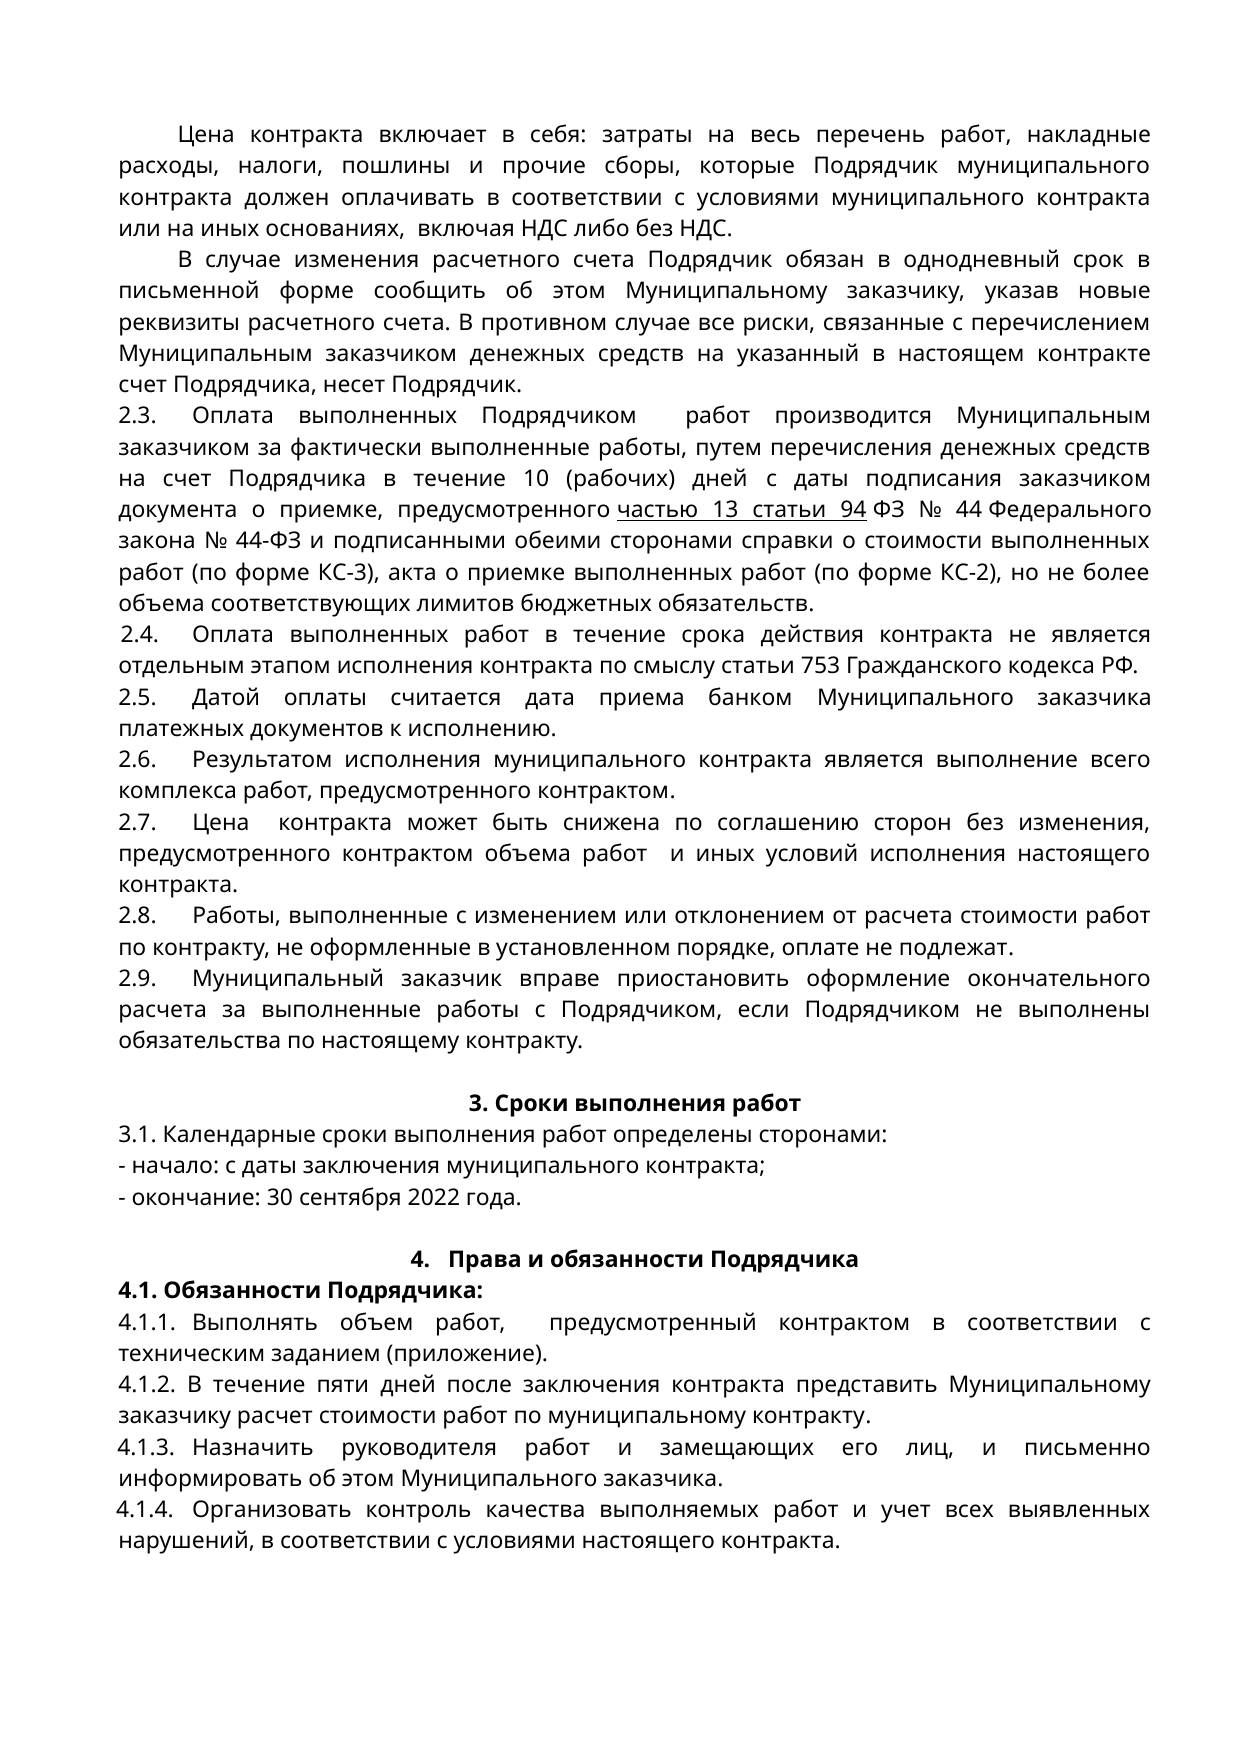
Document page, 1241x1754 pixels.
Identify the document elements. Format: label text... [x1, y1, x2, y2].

list Обязанности Подрядчика: [118, 1274, 1152, 1306]
list Оплата выполненных работ в течение срока действия контракта не является отдельным этапом исполнения контракта по смыслу статьи 753 Гражданского кодекса РФ. [118, 618, 1152, 681]
list Оплата выполненных Подрядчиком работ производится Муниципальным заказчиком за фактически выполненные работы, путем перечисления денежных средств на счет Подрядчика в течение 10 (рабочих) дней с даты подписания заказчиком документа о приемке, предусмотренного частью 13 статьи 94 ФЗ № 44 Федерального закона № 44-ФЗ и подписанными обеими сторонами справки о стоимости выполненных работ (по форме КС-3), акта о приемке выполненных работ (по форме КС-2), но не более объема соответствующих лимитов бюджетных обязательств. [118, 399, 1152, 493]
list Оплата выполненных Подрядчиком работ производится Муниципальным заказчиком за фактически выполненные работы, путем перечисления денежных средств на счет Подрядчика в течение 10 (рабочих) дней с даты подписания заказчиком документа о приемке, предусмотренного частью 13 статьи 94 ФЗ № 44 Федерального закона № 44-ФЗ и подписанными обеими сторонами справки о стоимости выполненных работ (по форме КС-3), акта о приемке выполненных работ (по форме КС-2), но не более объема соответствующих лимитов бюджетных обязательств. [118, 493, 1152, 618]
list Работы, выполненные с изменением или отклонением от расчета стоимости работ по контракту, не оформленные в установленном порядке, оплате не подлежат. [118, 899, 1152, 962]
text 4.1.2. В течение пяти дней после заключения контракта представить Муниципальному заказчику расчет стоимости работ по муниципальному контракту. [118, 1368, 1152, 1431]
list Права и обязанности Подрядчика [118, 1243, 1152, 1274]
text - начало: с даты заключения муниципального контракта; [118, 1149, 1152, 1181]
text 3.1. Календарные сроки выполнения работ определены сторонами: [118, 1118, 1152, 1149]
text 3. Сроки выполнения работ [118, 1087, 1152, 1118]
text В случае изменения расчетного счета Подрядчик обязан в однодневный срок в письменной форме сообщить об этом Муниципальному заказчику, указав новые реквизиты расчетного счета. В противном случае все риски, связанные с перечислением Муниципальным заказчиком денежных средств на указанный в настоящем контракте счет Подрядчика, несет Подрядчик. [118, 243, 1152, 399]
list Назначить руководителя работ и замещающих его лиц, и письменно информировать об этом Муниципального заказчика. [117, 1431, 1152, 1493]
list Организовать контроль качества выполняемых работ и учет всех выявленных нарушений, в соответствии с условиями настоящего контракта. [116, 1493, 1152, 1556]
text 4.1.1. Выполнять объем работ, предусмотренный контрактом в соответствии с техническим заданием (приложение). [118, 1306, 1152, 1368]
list Цена контракта может быть снижена по соглашению сторон без изменения, предусмотренного контрактом объема работ и иных условий исполнения настоящего контракта. [118, 806, 1152, 899]
list Датой оплаты считается дата приема банком Муниципального заказчика платежных документов к исполнению. [118, 681, 1152, 743]
list Результатом исполнения муниципального контракта является выполнение всего комплекса работ, предусмотренного контрактом. [118, 743, 1152, 806]
text Цена контракта включает в себя: затраты на весь перечень работ, накладные расходы, налоги, пошлины и прочие сборы, которые Подрядчик муниципального контракта должен оплачивать в соответствии с условиями муниципального контракта или на иных основаниях, включая НДС либо без НДС. [411, 212, 1152, 243]
list Муниципальный заказчик вправе приостановить оформление окончательного расчета за выполненные работы с Подрядчиком, если Подрядчиком не выполнены обязательства по настоящему контракту. [118, 962, 1152, 1056]
text - окончание: 30 сентября 2022 года. [118, 1181, 1152, 1212]
